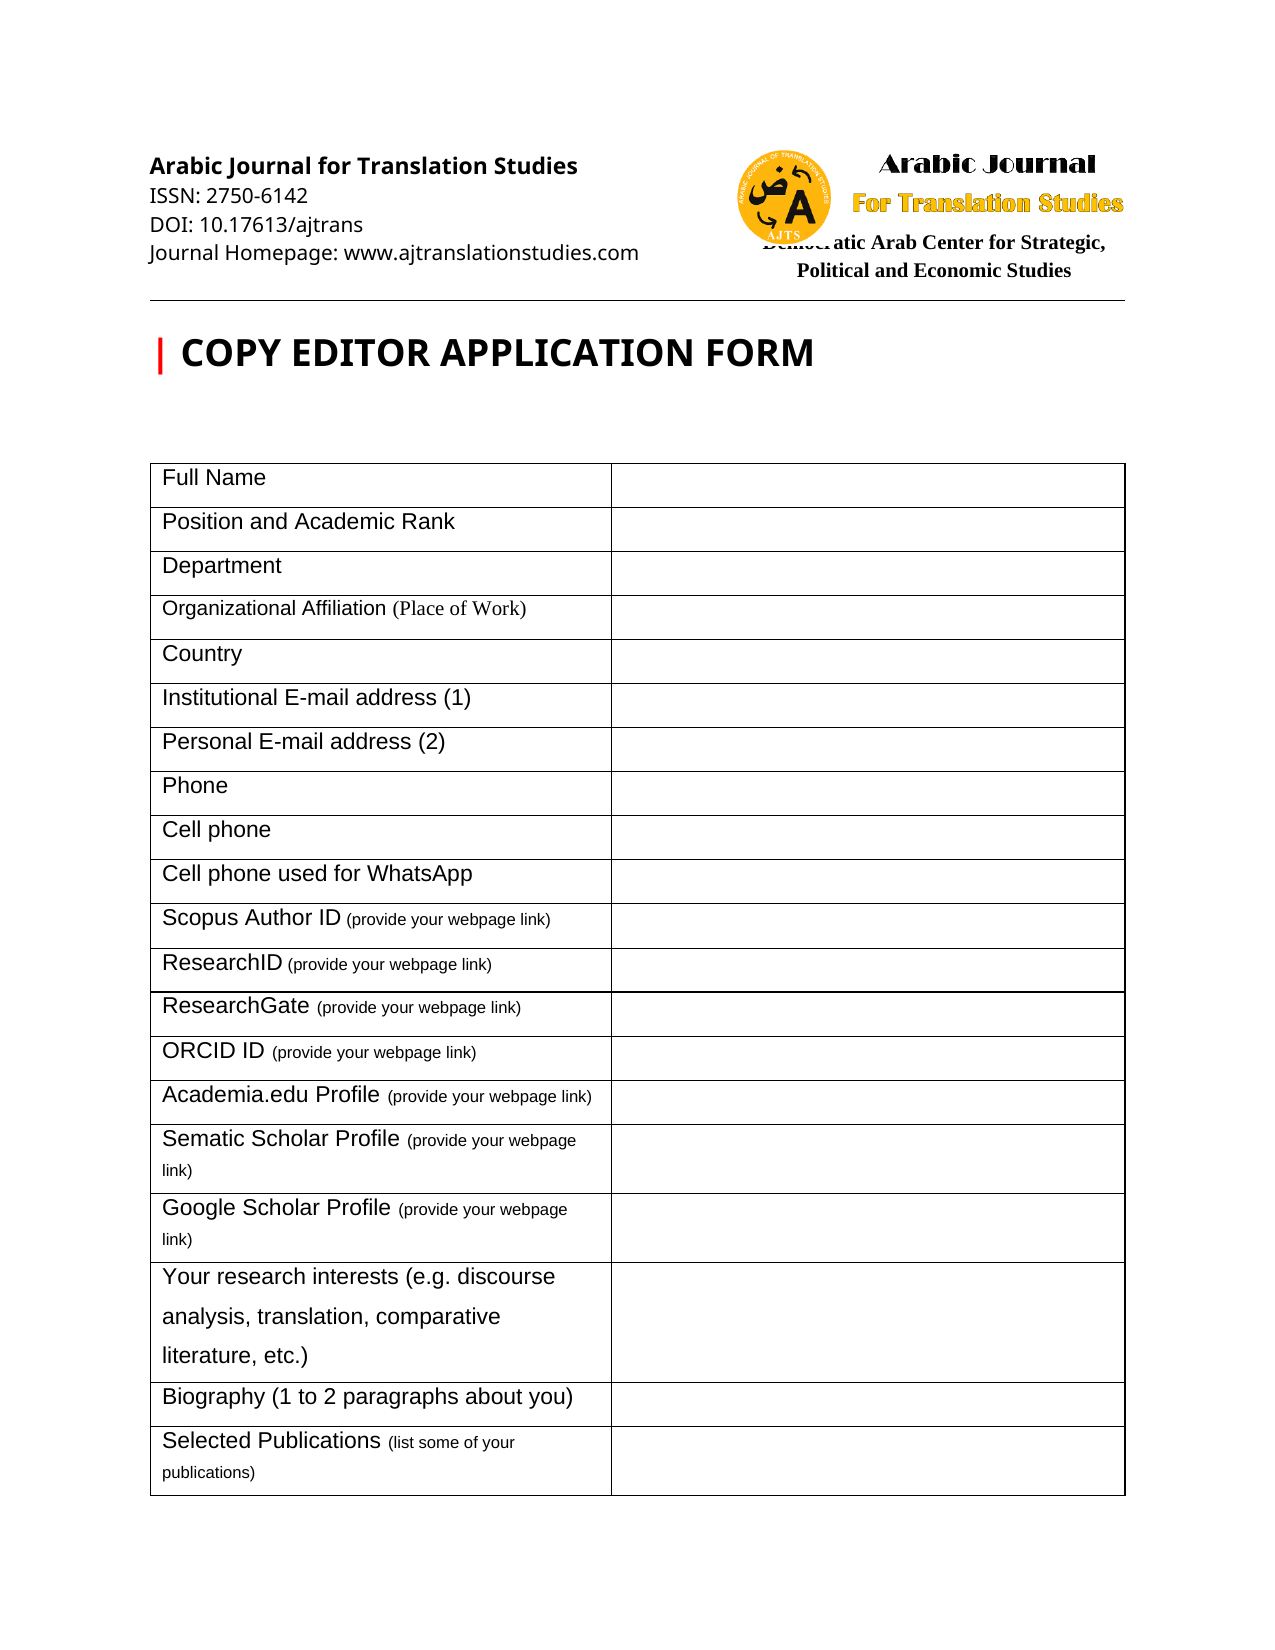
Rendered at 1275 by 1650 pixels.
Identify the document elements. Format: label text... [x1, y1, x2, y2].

table_cell [612, 1037, 1124, 1079]
table_cell [612, 1263, 1124, 1382]
table_cell [612, 949, 1124, 991]
table_cell [612, 1081, 1124, 1124]
picture [850, 150, 1124, 214]
table_cell Phone [151, 772, 611, 815]
table_header [612, 464, 1124, 507]
table_cell [612, 1383, 1124, 1426]
picture [736, 150, 833, 246]
table_cell Scopus Author ID (provide your webpage link) [151, 904, 611, 947]
text | COPY EDITOR APPLICATION FORM [150, 326, 1125, 377]
table_cell [612, 1194, 1124, 1262]
table_cell [612, 596, 1124, 639]
table_cell [612, 1125, 1124, 1193]
table_cell [612, 640, 1124, 683]
table_cell [612, 1427, 1124, 1495]
table_cell Google Scholar Profile (provide your webpage link) [151, 1194, 611, 1262]
table_cell Your research interests (e.g. discourse analysis, translation, comparative literature, etc.) [151, 1263, 611, 1382]
table_cell [612, 993, 1124, 1036]
table_header [891, 150, 1275, 267]
table_cell [612, 508, 1124, 551]
table_cell Country [151, 640, 611, 683]
table_cell Position and Academic Rank [151, 508, 611, 551]
table_header Arabic Journal for Translation Studies ISSN: 2750-6142 DOI: 10.17613/ajtrans Journal Homepage: www.ajtranslationstudies.com [141, 150, 891, 267]
table_cell [612, 552, 1124, 595]
table_cell [612, 728, 1124, 771]
table_cell ResearchID (provide your webpage link) [151, 949, 611, 991]
table_cell Organizational Affiliation (Place of Work) [151, 596, 611, 639]
table_cell [612, 684, 1124, 727]
table_cell Cell phone used for WhatsApp [151, 860, 611, 903]
table_cell ORCID ID (provide your webpage link) [151, 1037, 611, 1079]
table_cell Cell phone [151, 816, 611, 859]
table_cell Selected Publications (list some of your publications) [151, 1427, 611, 1495]
table_cell Biography (1 to 2 paragraphs about you) [151, 1383, 611, 1426]
table_cell Sematic Scholar Profile (provide your webpage link) [151, 1125, 611, 1193]
table_cell [612, 904, 1124, 947]
table_cell [612, 860, 1124, 903]
table_cell [612, 816, 1124, 859]
table_cell ResearchGate (provide your webpage link) [151, 993, 611, 1036]
table_cell Department [151, 552, 611, 595]
table_cell Academia.edu Profile (provide your webpage link) [151, 1081, 611, 1124]
table_cell [612, 772, 1124, 815]
table_cell Institutional E-mail address (1) [151, 684, 611, 727]
table_cell Personal E-mail address (2) [151, 728, 611, 771]
table_header Full Name [151, 464, 611, 507]
